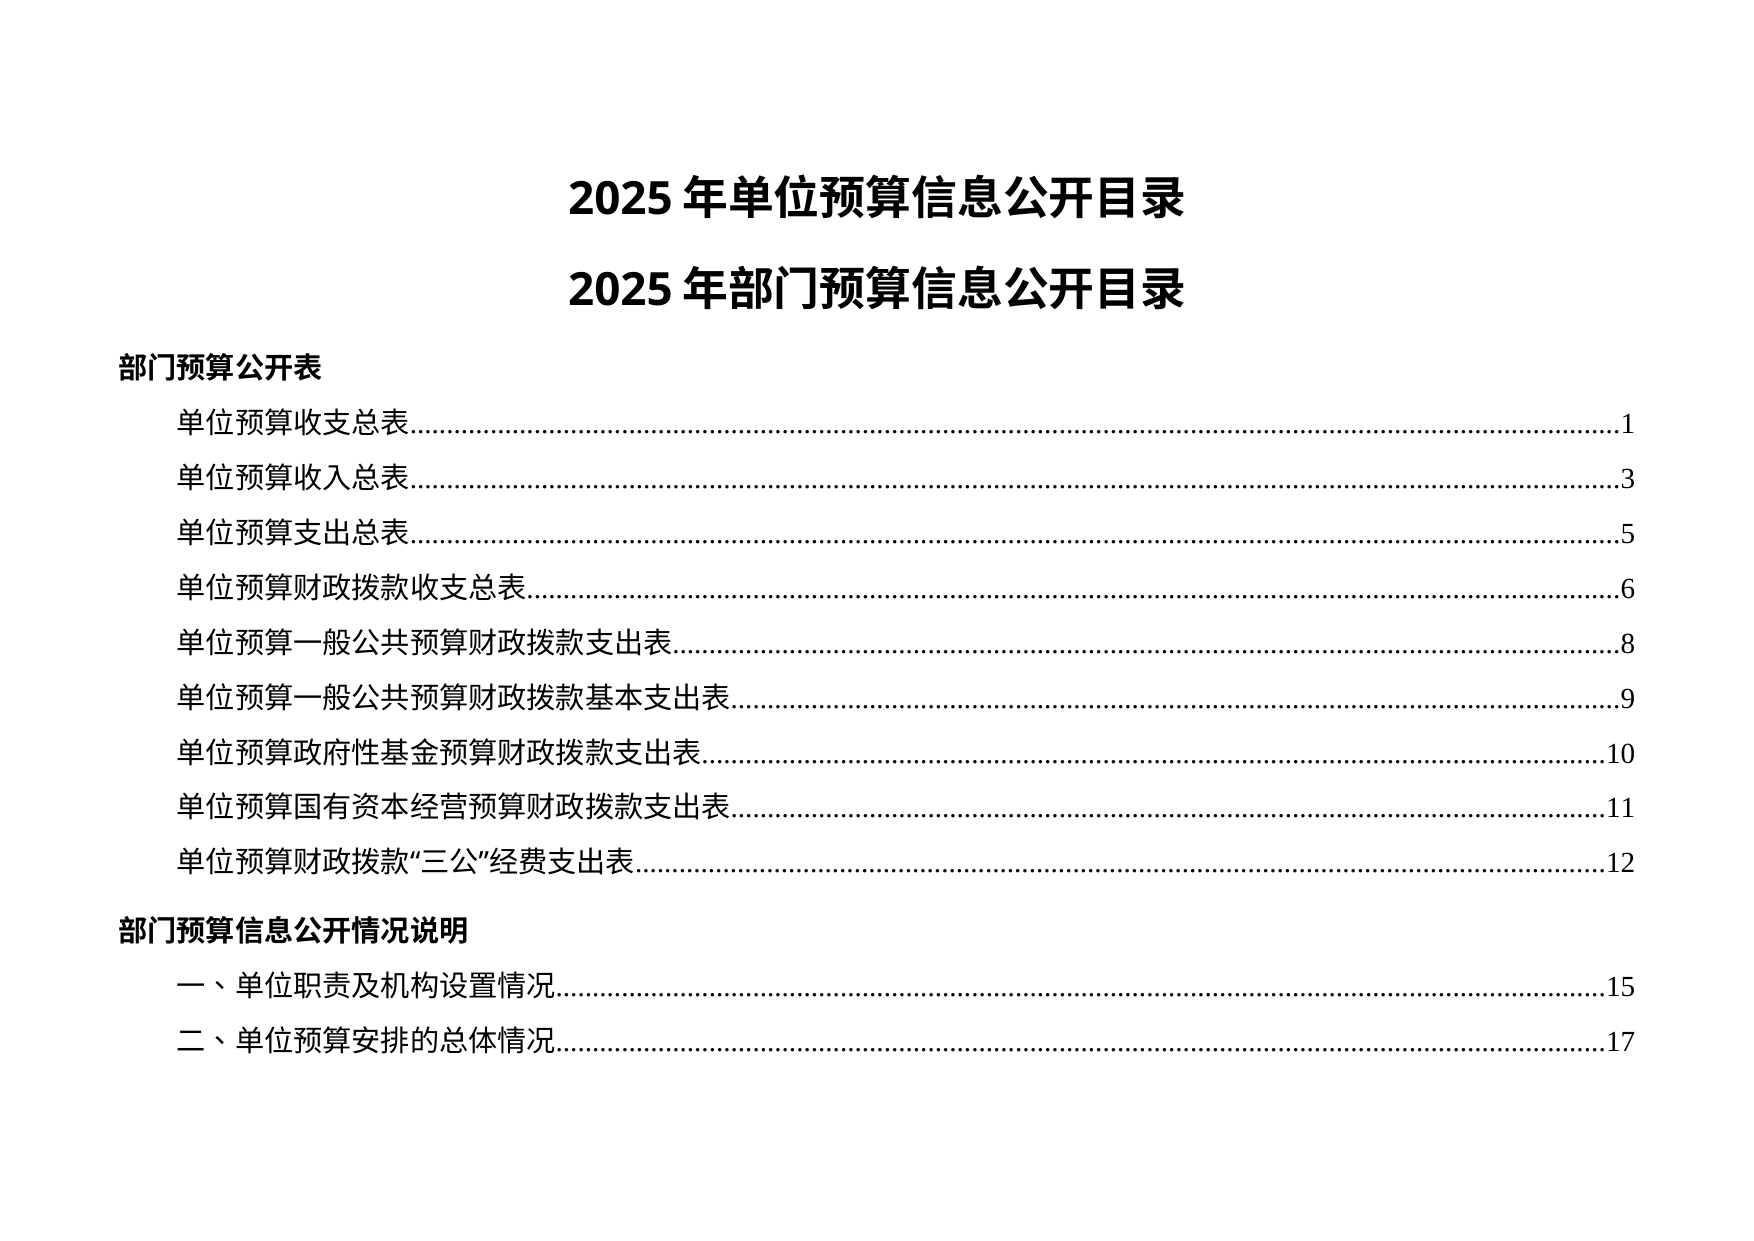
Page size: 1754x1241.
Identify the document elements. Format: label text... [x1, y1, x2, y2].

text 单位预算支出总表 5 [118, 509, 1636, 552]
text 单位预算一般公共预算财政拨款支出表 8 [118, 619, 1636, 662]
text 单位预算政府性基金预算财政拨款支出表 10 [118, 729, 1636, 772]
text 单位预算财政拨款收支总表 6 [118, 564, 1636, 607]
text 单位预算国有资本经营预算财政拨款支出表 11 [118, 784, 1636, 826]
text 2025年单位预算信息公开目录 [118, 165, 1636, 228]
text 单位预算财政拨款“三公”经费支出表 12 [118, 839, 1636, 881]
text 二、单位预算安排的总体情况 17 [118, 1017, 1636, 1059]
text 单位预算收支总表 1 [118, 400, 1636, 442]
text 部门预算信息公开情况说明 [118, 910, 1636, 950]
text 2025年部门预算信息公开目录 [118, 256, 1636, 319]
text 单位预算收入总表 3 [118, 455, 1636, 497]
text 一、单位职责及机构设置情况 15 [118, 962, 1636, 1005]
text 单位预算一般公共预算财政拨款基本支出表 9 [118, 674, 1636, 717]
text 部门预算公开表 [118, 348, 1636, 387]
